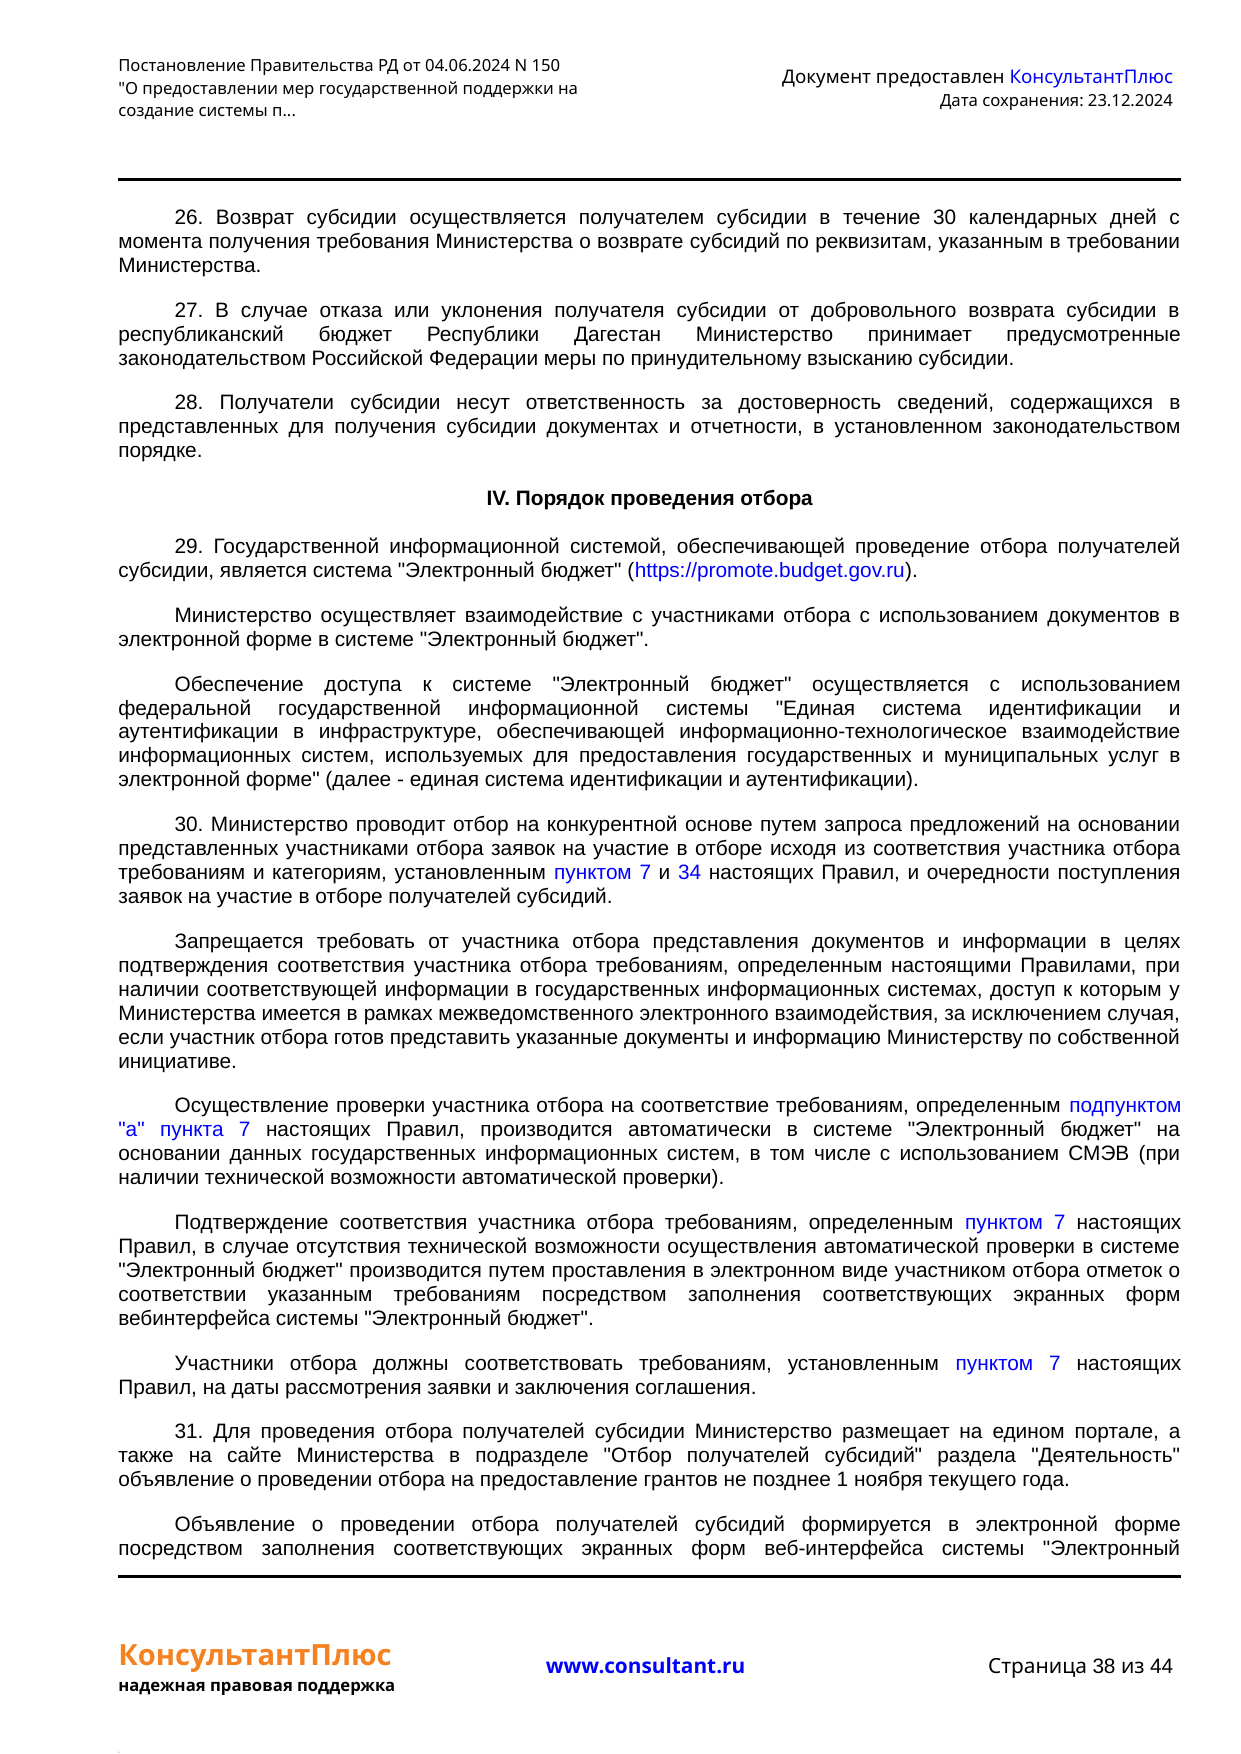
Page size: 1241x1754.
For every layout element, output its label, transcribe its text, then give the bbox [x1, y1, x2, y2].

text Обеспечение доступа к системе "Электронный бюджет" осуществляется с использованием федеральной государственной информационной системы "Единая система идентификации и аутентификации в инфраструктуре, обеспечивающей информационно-технологическое взаимодействие информационных систем, используемых для предоставления государственных и муниципальных услуг в электронной форме" (далее - единая система идентификации и аутентификации). [118, 671, 1181, 791]
title IV. Порядок проведения отбора [118, 486, 1181, 510]
text Осуществление проверки участника отбора на соответствие требованиям, определенным подпунктом "а" пункта 7 настоящих Правил, производится автоматически в системе "Электронный бюджет" на основании данных государственных информационных систем, в том числе с использованием СМЭВ (при наличии технической возможности автоматической проверки). [118, 1093, 1181, 1189]
text 26. Возврат субсидии осуществляется получателем субсидии в течение 30 календарных дней с момента получения требования Министерства о возврате субсидий по реквизитам, указанным в требовании Министерства. [118, 205, 1181, 277]
text 28. Получатели субсидии несут ответственность за достоверность сведений, содержащихся в представленных для получения субсидии документах и отчетности, в установленном законодательством порядке. [118, 390, 1181, 462]
text Участники отбора должны соответствовать требованиям, установленным пунктом 7 настоящих Правил, на даты рассмотрения заявки и заключения соглашения. [118, 1351, 1181, 1398]
text Запрещается требовать от участника отбора представления документов и информации в целях подтверждения соответствия участника отбора требованиям, определенным настоящими Правилами, при наличии соответствующей информации в государственных информационных системах, доступ к которым у Министерства имеется в рамках межведомственного электронного взаимодействия, за исключением случая, если участник отбора готов представить указанные документы и информацию Министерству по собственной инициативе. [118, 929, 1181, 1072]
text Министерство осуществляет взаимодействие с участниками отбора с использованием документов в электронной форме в системе "Электронный бюджет". [118, 603, 1181, 651]
text 27. В случае отказа или уклонения получателя субсидии от добровольного возврата субсидии в республиканский бюджет Республики Дагестан Министерство принимает предусмотренные законодательством Российской Федерации меры по принудительному взысканию субсидии. [118, 297, 1181, 369]
text 30. Министерство проводит отбор на конкурентной основе путем запроса предложений на основании представленных участниками отбора заявок на участие в отборе исходя из соответствия участника отбора требованиям и категориям, установленным пунктом 7 и 34 настоящих Правил, и очередности поступления заявок на участие в отборе получателей субсидий. [118, 812, 1181, 908]
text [118, 1512, 1181, 1560]
text 29. Государственной информационной системой, обеспечивающей проведение отбора получателей субсидии, является система "Электронный бюджет" (https://promote.budget.gov.ru). [118, 534, 1181, 582]
text 31. Для проведения отбора получателей субсидии Министерство размещает на едином портале, а также на сайте Министерства в подразделе "Отбор получателей субсидий" раздела "Деятельность" объявление о проведении отбора на предоставление грантов не позднее 1 ноября текущего года. [118, 1419, 1181, 1491]
text Подтверждение соответствия участника отбора требованиям, определенным пунктом 7 настоящих Правил, в случае отсутствия технической возможности осуществления автоматической проверки в системе "Электронный бюджет" производится путем проставления в электронном виде участником отбора отметок о соответствии указанным требованиям посредством заполнения соответствующих экранных форм вебинтерфейса системы "Электронный бюджет". [118, 1210, 1181, 1330]
